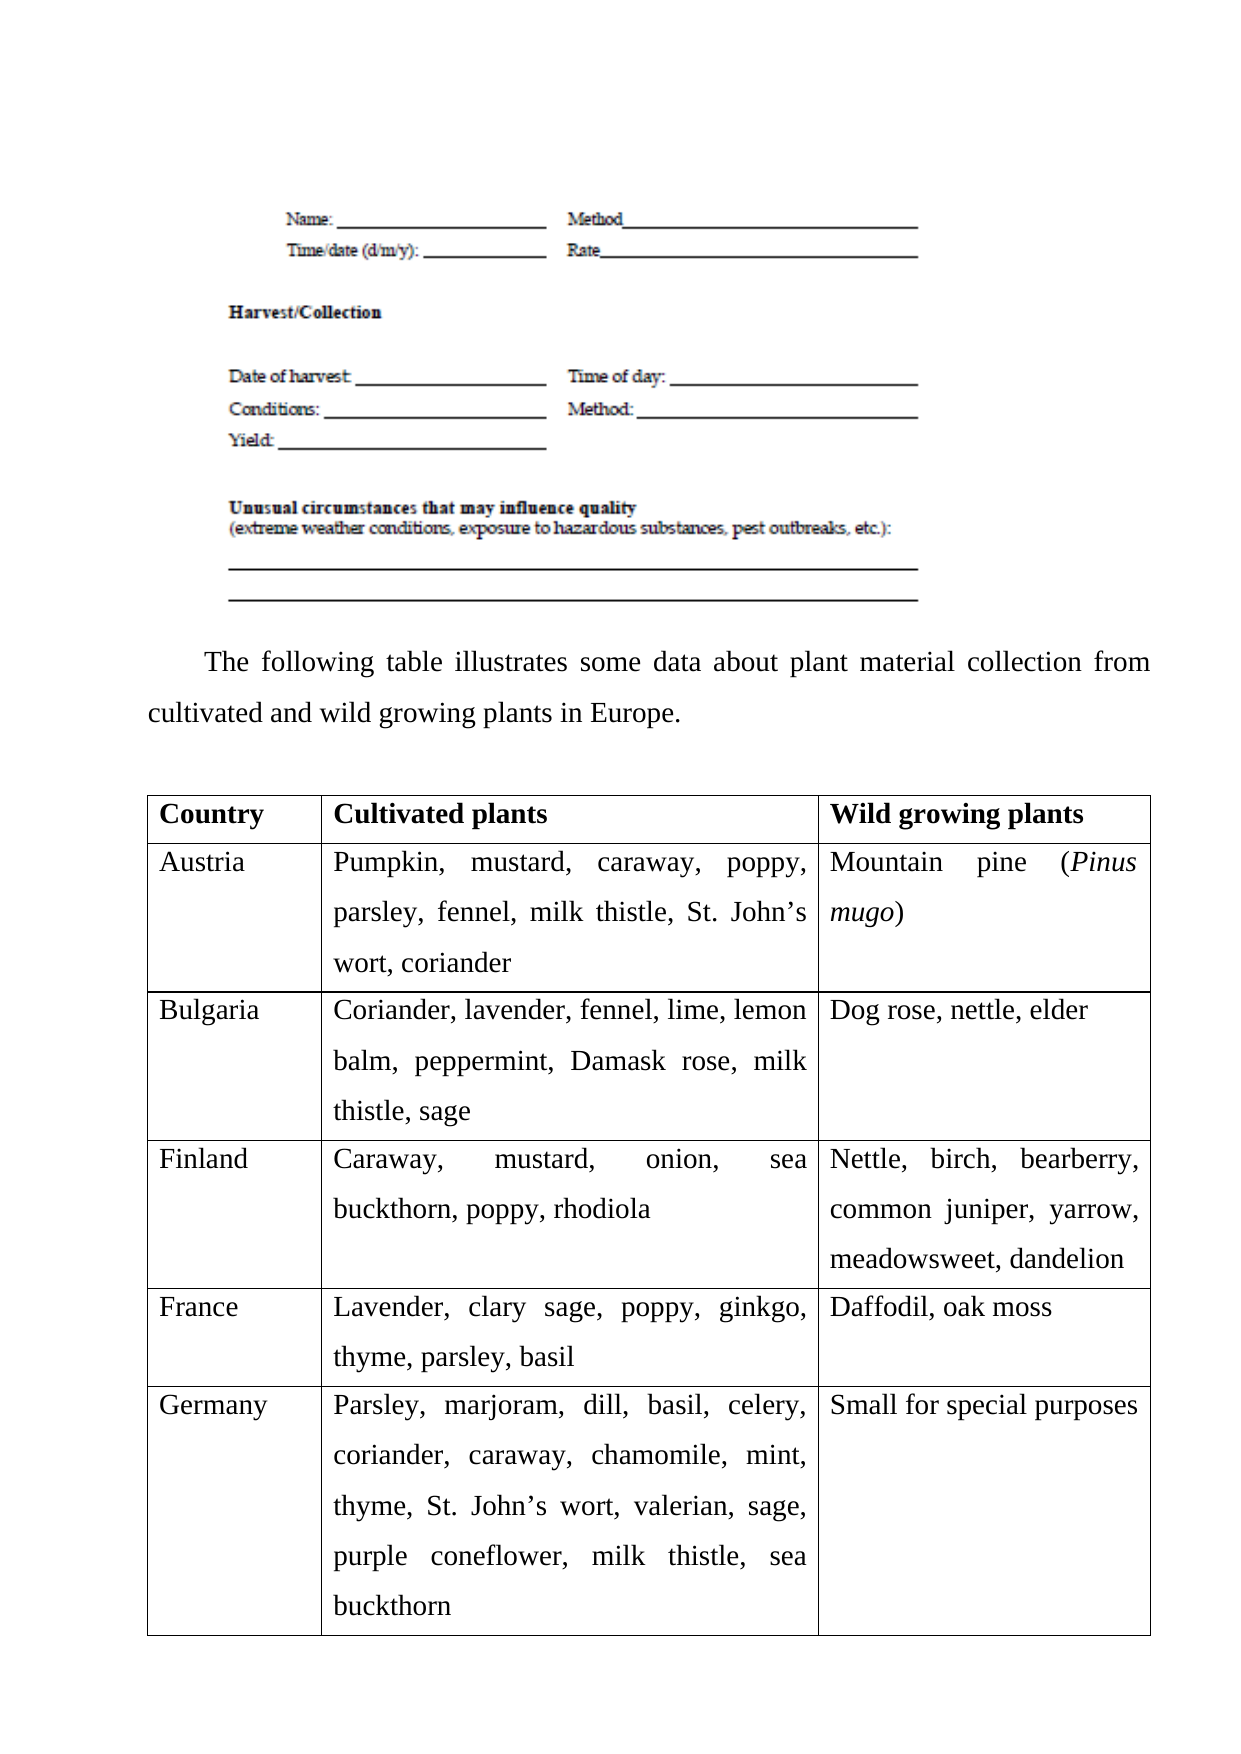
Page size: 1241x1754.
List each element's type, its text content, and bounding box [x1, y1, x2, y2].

table_header Wild growing plants [819, 796, 1150, 843]
table_cell Caraway, mustard, onion, sea buckthorn, poppy, rhodiola [322, 1141, 818, 1288]
table_header Cultivated plants [322, 796, 818, 843]
table_cell Nettle, birch, bearberry, common juniper, yarrow, meadowsweet, dandelion [819, 1141, 1150, 1288]
table_cell Parsley, marjoram, dill, basil, celery, coriander, caraway, chamomile, mint, thyme, St. John’s wort, valerian, sage, purple coneflower, milk thistle, sea buckthorn [322, 1387, 818, 1635]
table_cell Small for special purposes [819, 1387, 1150, 1635]
table_cell Austria [148, 844, 321, 991]
table_cell Mountain pine (Pinus mugo) [819, 844, 1150, 991]
table_header Country [148, 796, 321, 843]
table_cell Daffodil, oak moss [819, 1289, 1150, 1386]
table_cell Lavender, clary sage, poppy, ginkgo, thyme, parsley, basil [322, 1289, 818, 1386]
table_cell Dog rose, nettle, elder [819, 993, 1150, 1140]
table_cell Pumpkin, mustard, caraway, poppy, parsley, fennel, milk thistle, St. John’s wort, coriander [322, 844, 818, 991]
table_cell Finland [148, 1141, 321, 1288]
table_cell Bulgaria [148, 993, 321, 1140]
table_cell Germany [148, 1387, 321, 1635]
table_cell Coriander, lavender, fennel, lime, lemon balm, peppermint, Damask rose, milk thistle, sage [322, 993, 818, 1140]
table_cell France [148, 1289, 321, 1386]
text The following table illustrates some data about plant material collection from cultivated and wild growing plants in Europe. [148, 644, 1152, 728]
